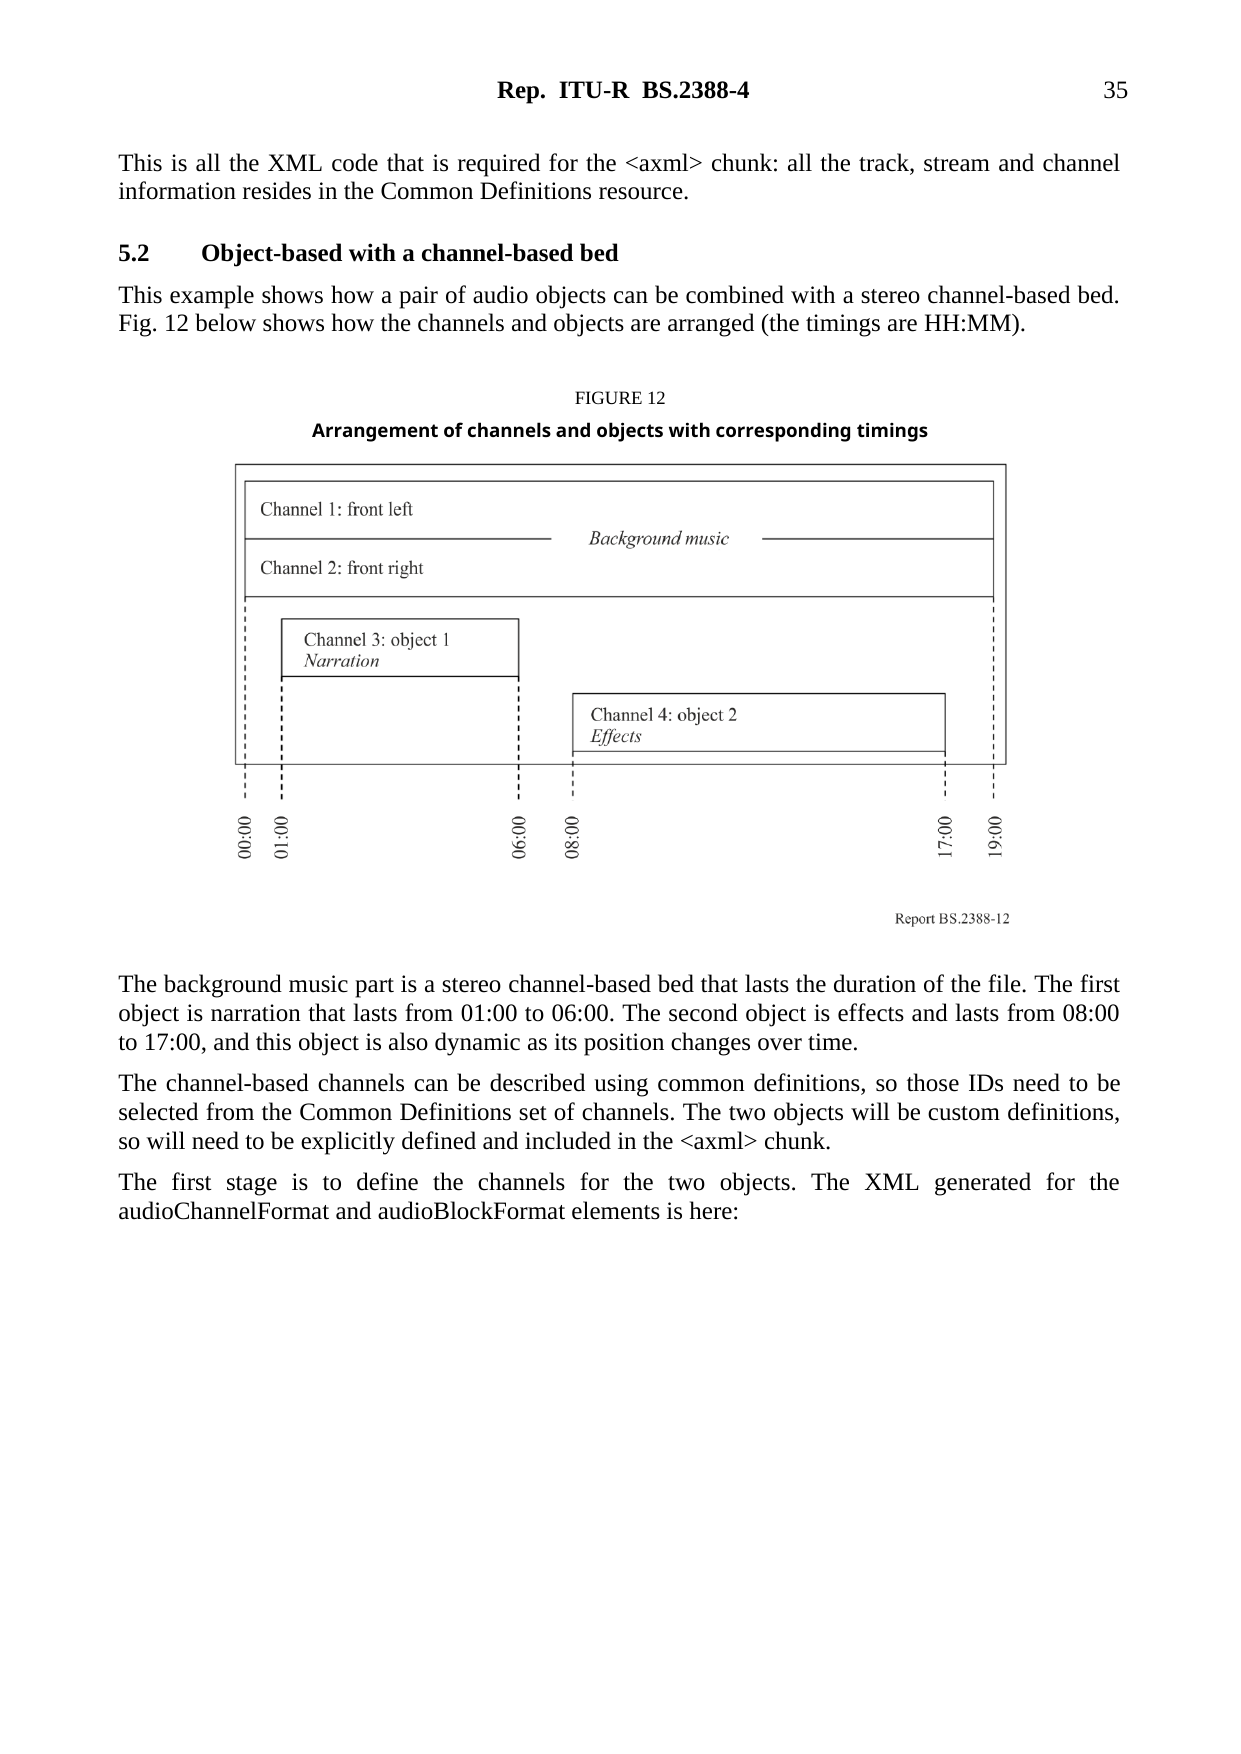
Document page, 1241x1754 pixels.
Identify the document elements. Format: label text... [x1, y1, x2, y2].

title Arrangement of channels and objects with corresponding timings [118, 417, 1122, 443]
text The first stage is to define the channels for the two objects. The XML generated for the audioChannelFormat and audioBlockFormat elements is here: [118, 1167, 1122, 1224]
text Figure 12 [118, 387, 1122, 409]
picture [223, 455, 1017, 937]
text The channel-based channels can be described using common definitions, so those IDs need to be selected from the Common Definitions set of channels. The two objects will be custom definitions, so will need to be explicitly defined and included in the <axml> chunk. [118, 1068, 1122, 1154]
subtitle 5.2 Object-based with a channel-based bed [118, 238, 1122, 267]
text This example shows how a pair of audio objects can be combined with a stereo channel-based bed. Fig. 12 below shows how the channels and objects are arranged (the timings are HH:MM). [118, 280, 1122, 337]
text This is all the XML code that is required for the <axml> chunk: all the track, stream and channel information resides in the Common Definitions resource. [118, 148, 1122, 205]
title The background music part is a stereo channel-based bed that lasts the duration of the file. The first object is narration that lasts from 01:00 to 06:00. The second object is effects and lasts from 08:00 to 17:00, and this object is also dynamic as its position changes over time. [118, 969, 1122, 1056]
